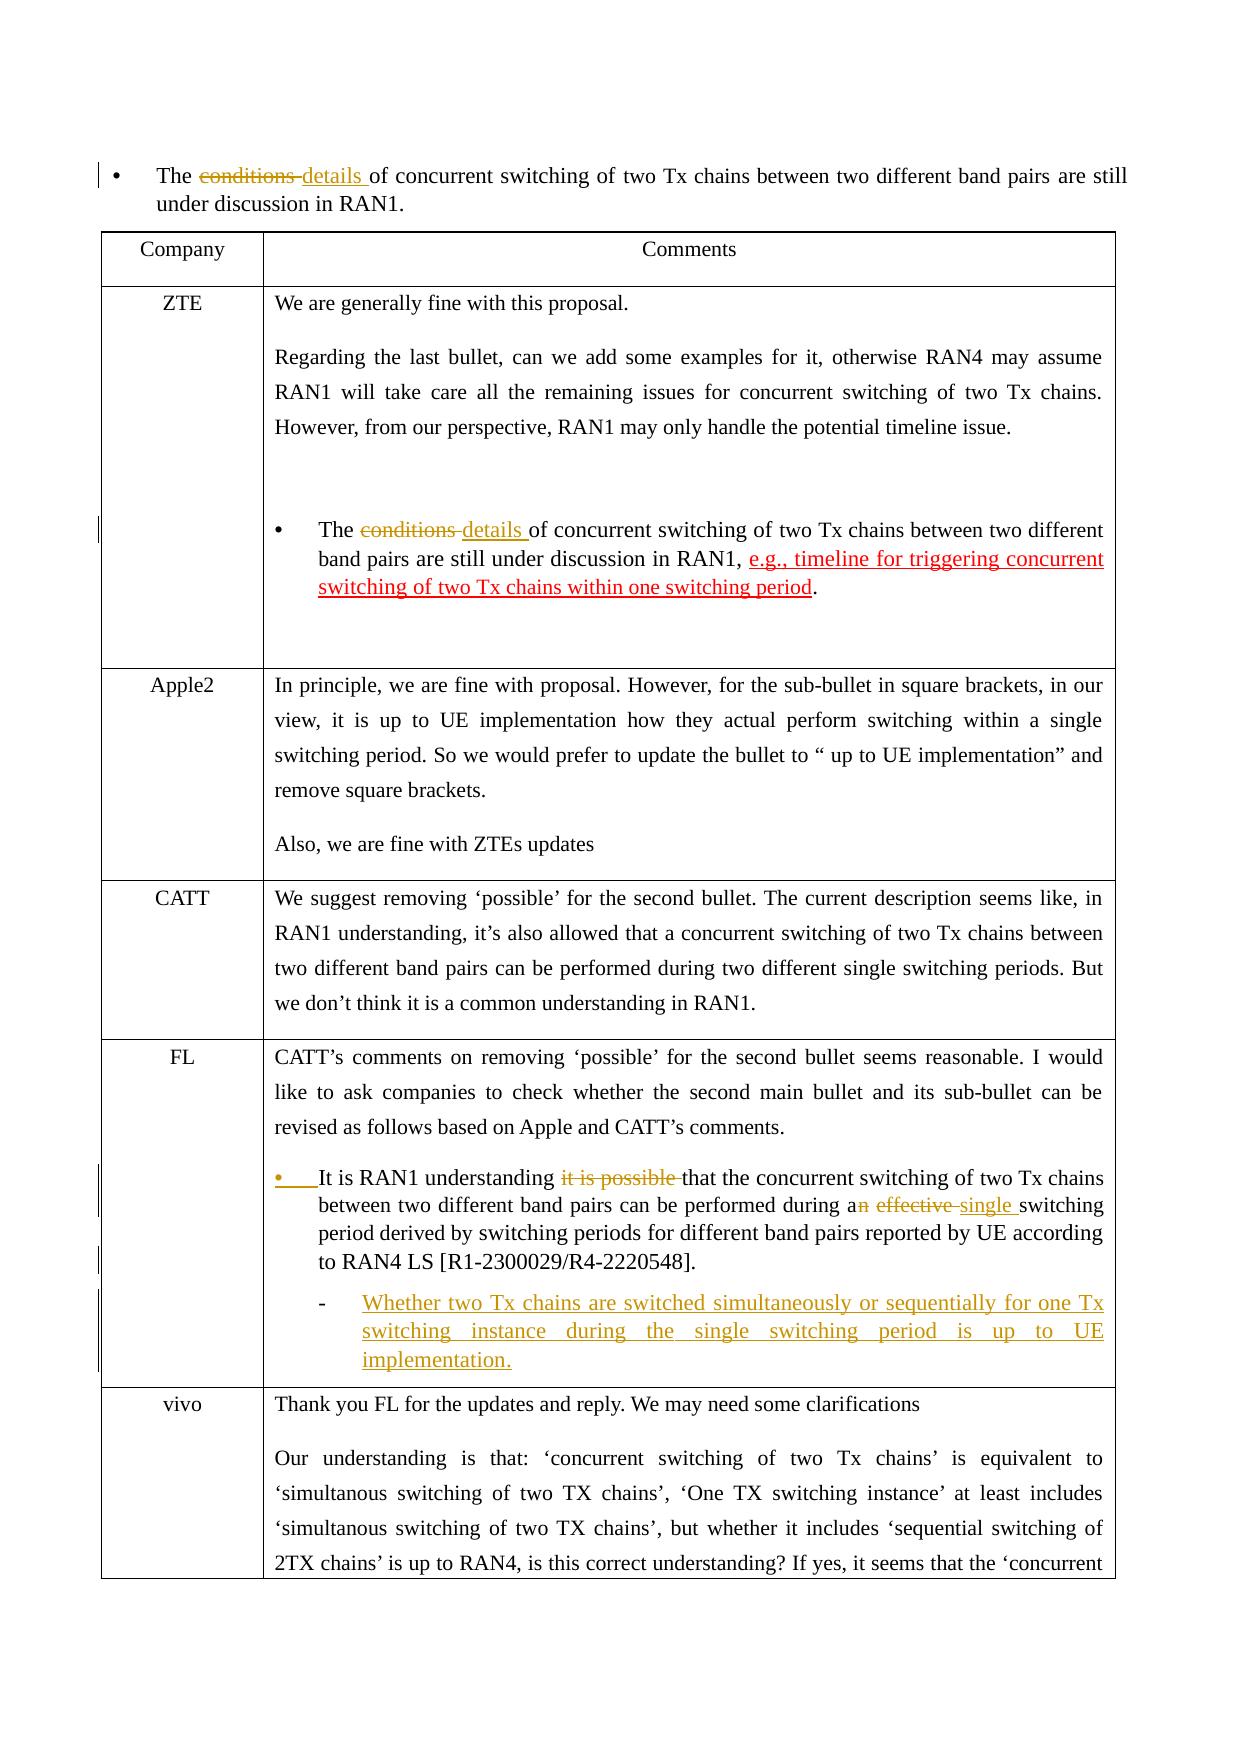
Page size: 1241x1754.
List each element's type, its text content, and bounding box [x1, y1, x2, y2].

table_cell CATT [102, 881, 263, 1039]
table_cell We suggest removing ‘possible’ for the second bullet. The current description seems like, in RAN1 understanding, it’s also allowed that a concurrent switching of two Tx chains between two different band pairs can be performed during two different single switching periods. But we don’t think it is a common understanding in RAN1. [264, 881, 1115, 1039]
table_cell CATT’s comments on removing ‘possible’ for the second bullet seems reasonable. I would like to ask companies to check whether the second main bullet and its sub-bullet can be revised as follows based on Apple and CATT’s comments. It is RAN1 understanding that the concurrent switching of two Tx chains between two different band pairs can be performed during a switching period derived by switching periods for different band pairs reported by UE according to RAN4 LS [R1-2300029/R4-2220548]. [264, 1040, 1115, 1387]
table_cell ZTE [102, 287, 263, 668]
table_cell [264, 1388, 1115, 1578]
table_cell Apple2 [102, 669, 263, 880]
table_cell We are generally fine with this proposal. Regarding the last bullet, can we add some examples for it, otherwise RAN4 may assume RAN1 will take care all the remaining issues for concurrent switching of two Tx chains. However, from our perspective, RAN1 may only handle the potential timeline issue. The of concurrent switching of two Tx chains between two different band pairs are still under discussion in RAN1, e.g., timeline for triggering concurrent switching of two Tx chains within one switching period. [264, 287, 1115, 668]
table_cell In principle, we are fine with proposal. However, for the sub-bullet in square brackets, in our view, it is up to UE implementation how they actual perform switching within a single switching period. So we would prefer to update the bullet to “ up to UE implementation” and remove square brackets. Also, we are fine with ZTEs updates [264, 669, 1115, 880]
table_cell FL [102, 1040, 263, 1387]
table_header Company [102, 233, 263, 286]
list The of concurrent switching of two Tx chains between two different band pairs are still under discussion in RAN1. [112, 162, 1128, 217]
table_cell vivo [102, 1388, 263, 1578]
table_header Comments [264, 233, 1115, 286]
